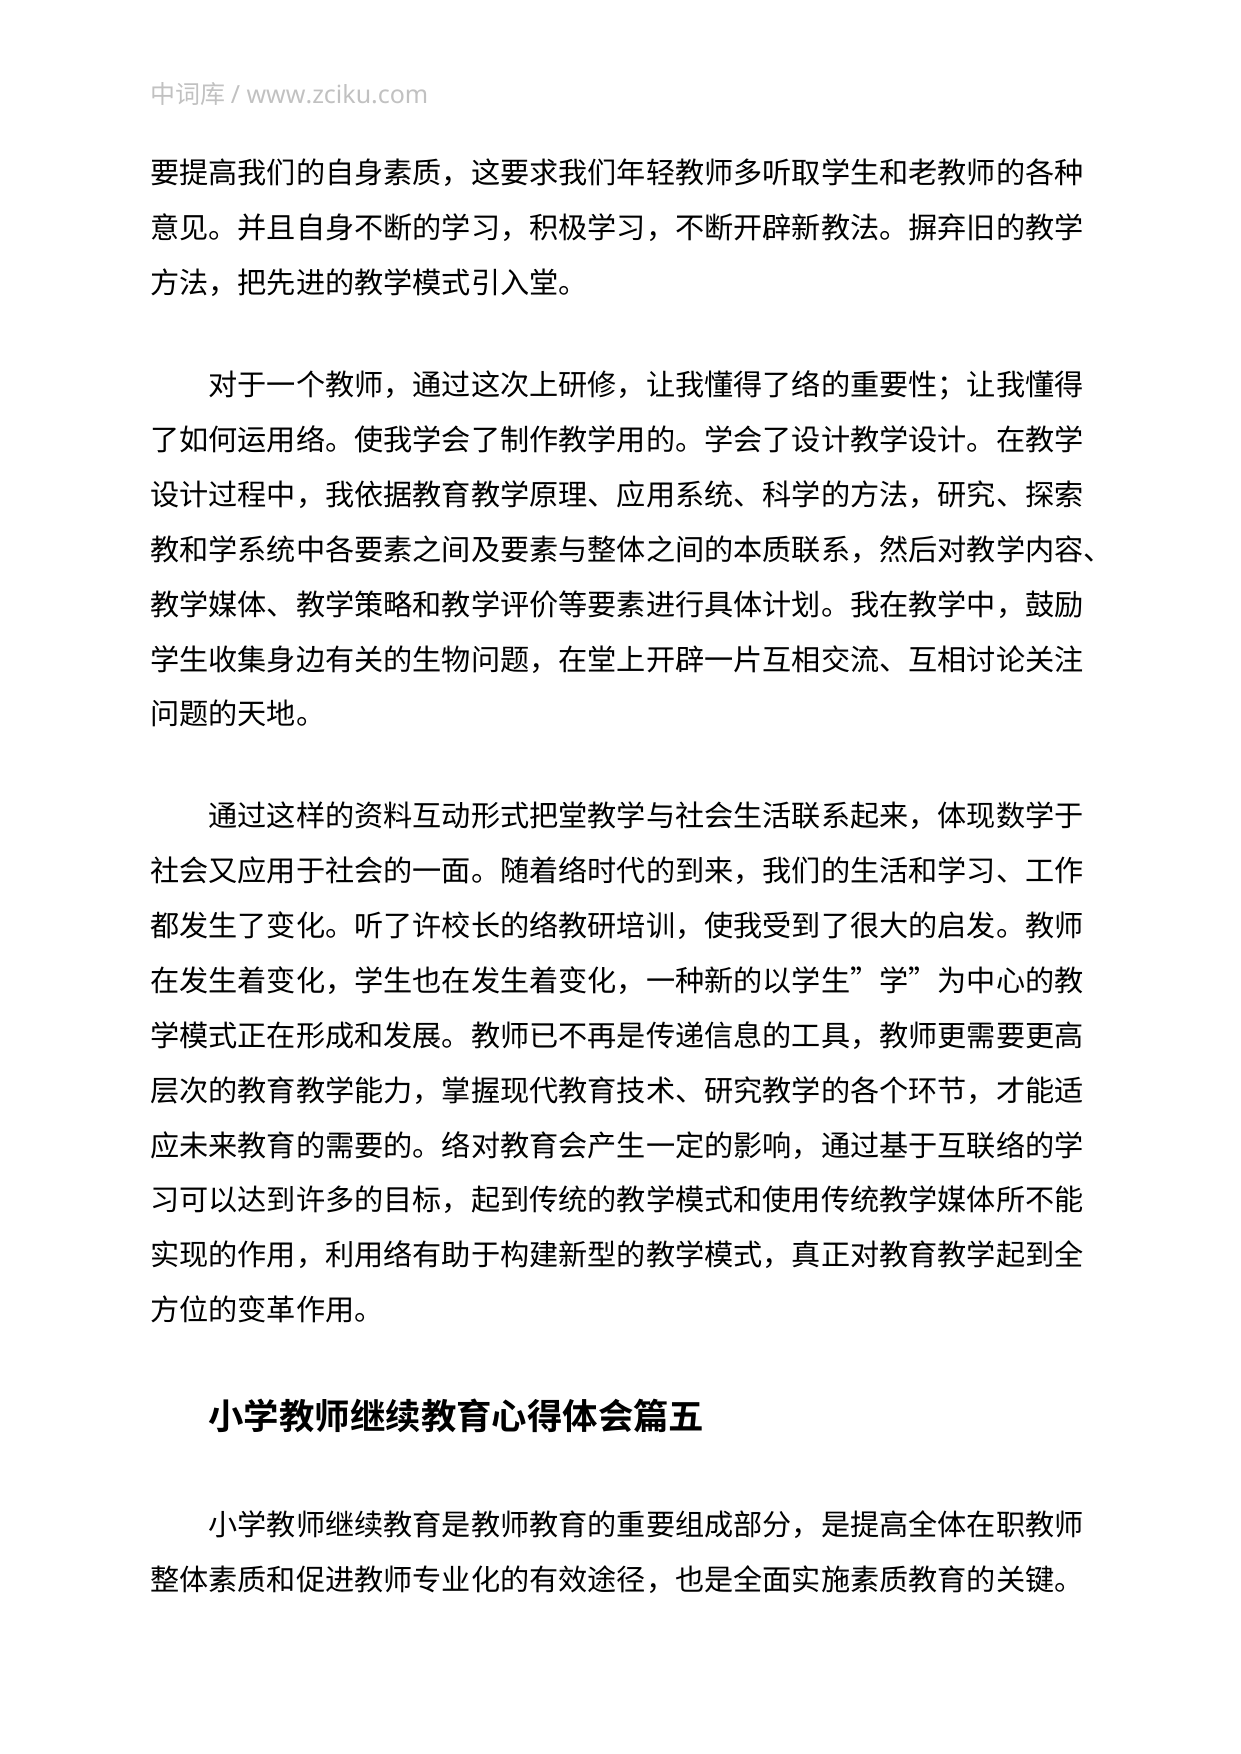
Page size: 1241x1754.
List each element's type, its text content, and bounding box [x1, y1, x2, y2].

text 对于一个教师，通过这次上研修，让我懂得了络的重要性；让我懂得了如何运用络。使我学会了制作教学用的。学会了设计教学设计。在教学设计过程中，我依据教育教学原理、应用系统、科学的方法，研究、探索教和学系统中各要素之间及要素与整体之间的本质联系，然后对教学内容、教学媒体、教学策略和教学评价等要素进行具体计划。我在教学中，鼓励学生收集身边有关的生物问题，在堂上开辟一片互相交流、互相讨论关注问题的天地。 [150, 362, 1090, 733]
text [150, 1502, 1090, 1599]
text 通过这样的资料互动形式把堂教学与社会生活联系起来，体现数学于社会又应用于社会的一面。随着络时代的到来，我们的生活和学习、工作都发生了变化。听了许校长的络教研培训，使我受到了很大的启发。教师在发生着变化，学生也在发生着变化，一种新的以学生”学”为中心的教学模式正在形成和发展。教师已不再是传递信息的工具，教师更需要更高层次的教育教学能力，掌握现代教育技术、研究教学的各个环节，才能适应未来教育的需要的。络对教育会产生一定的影响，通过基于互联络的学习可以达到许多的目标，起到传统的教学模式和使用传统教学媒体所不能实现的作用，利用络有助于构建新型的教学模式，真正对教育教学起到全方位的变革作用。 [150, 793, 1090, 1329]
text 小学教师继续教育心得体会篇五 [150, 1388, 1090, 1440]
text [150, 150, 1090, 302]
